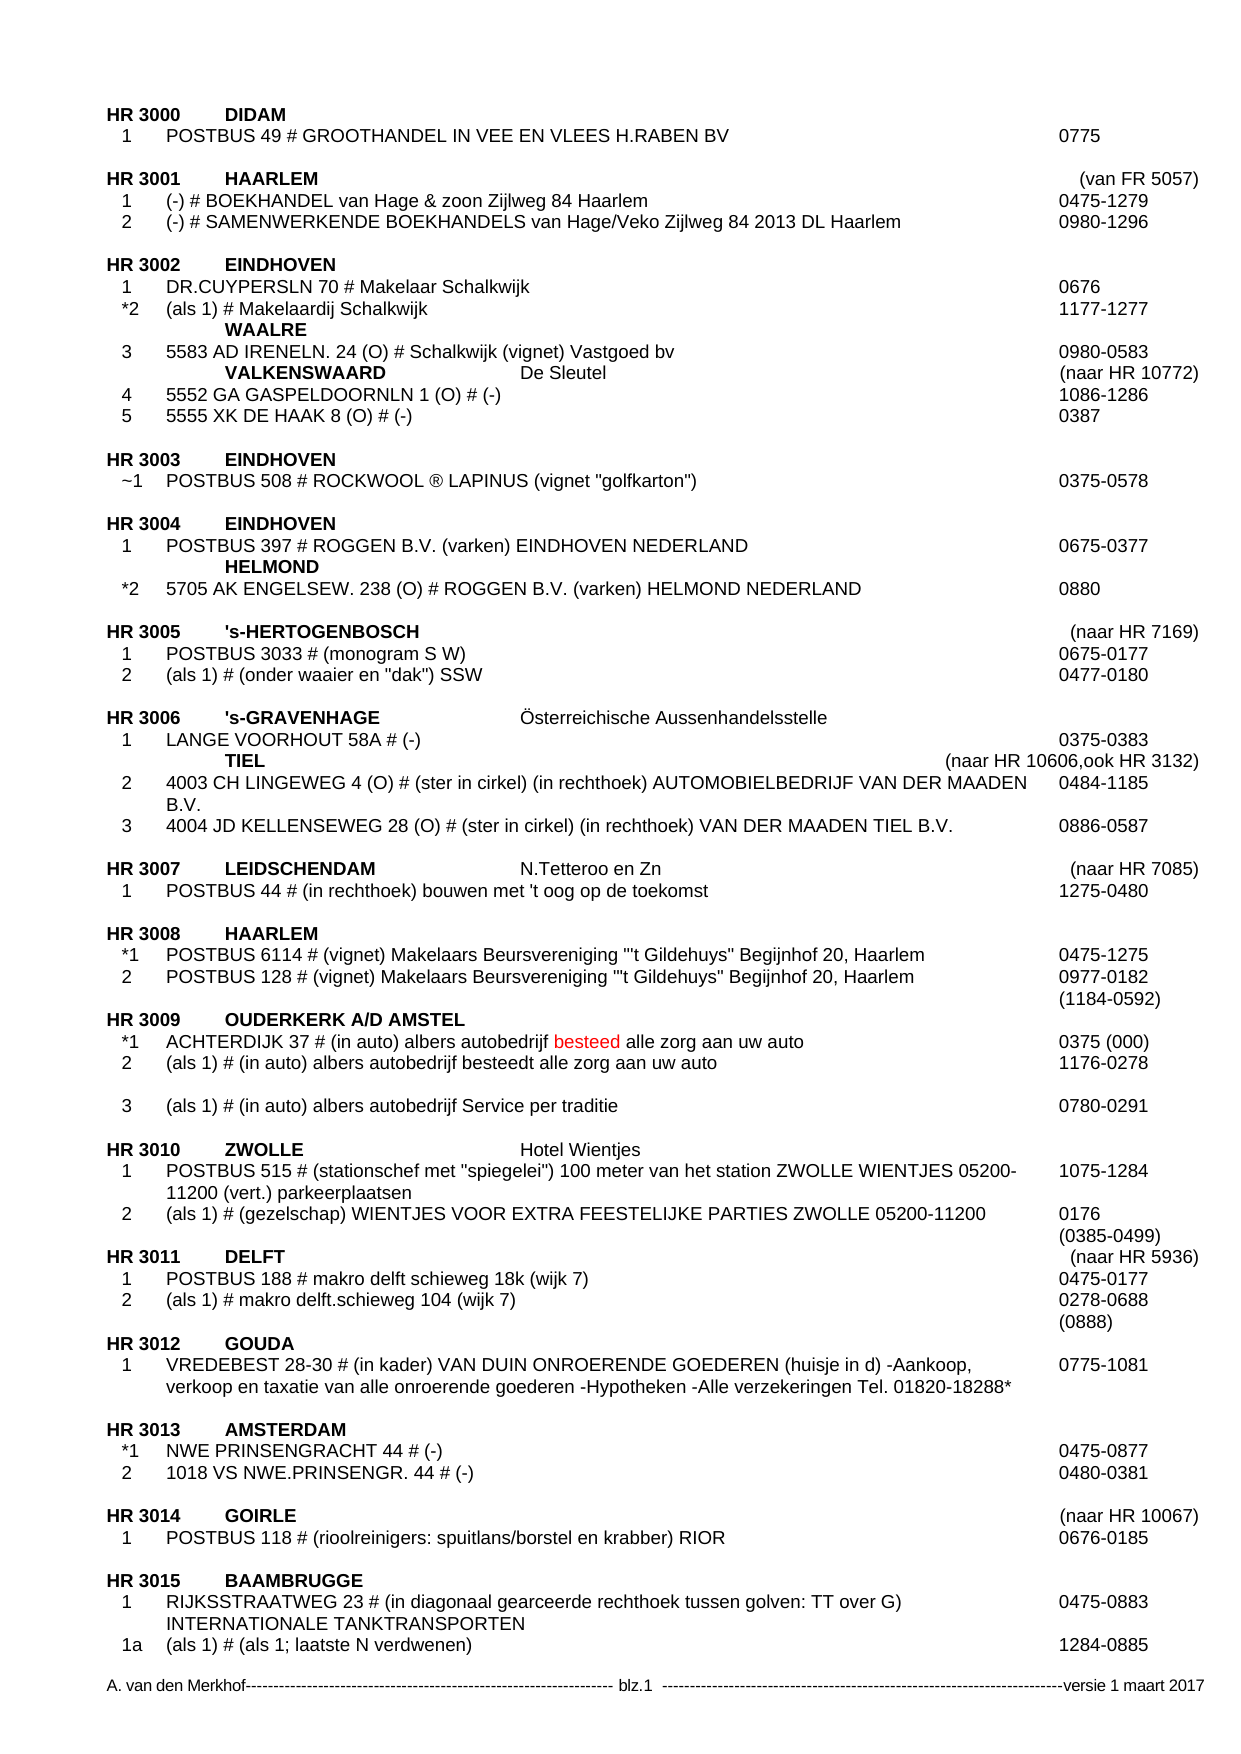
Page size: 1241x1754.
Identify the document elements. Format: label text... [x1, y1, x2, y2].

table_header 1 POSTBUS 44 # (in rechthoek) bouwen met 't oog op de toekomst [106, 880, 1044, 901]
table_header 2 4003 CH LINGEWEG 4 (O) # (ster in cirkel) (in rechthoek) AUTOMOBIELBEDRIJF VAN DER MAADEN B.V. [106, 772, 1044, 815]
table_cell 0886-0587 [1044, 815, 1224, 836]
table_cell 0477-0180 [1044, 664, 1224, 686]
table_header 1 VREDEBEST 28-30 # (in kader) VAN DUIN ONROERENDE GOEDEREN (huisje in d) -Aankoop, verkoop en taxatie van alle onroerende goederen -Hypotheken -Alle verzekeringen Tel. 01820-18288* [106, 1354, 1044, 1397]
text HR 3006 's-GRAVENHAGE Österreichische Aussenhandelsstelle [106, 707, 1163, 729]
table_cell 2 (-) # SAMENWERKENDE BOEKHANDELS van Hage/Veko Zijlweg 84 2013 DL Haarlem [106, 211, 1044, 233]
text TIEL (naar HR 10606,ook HR 3132) [106, 750, 1163, 772]
table_header 0676 [1044, 276, 1224, 297]
table_header 0475-0883 [1044, 1591, 1224, 1634]
table_header 0375-0383 [1044, 729, 1224, 750]
text HR 3012 GOUDA [106, 1332, 1163, 1354]
text HR 3014 GOIRLE (naar HR 10067) [106, 1505, 1163, 1526]
text HR 3008 HAARLEM [106, 923, 1163, 944]
table_cell 0480-0381 [1044, 1462, 1224, 1483]
table_cell 0278-0688 (0888) [1044, 1289, 1224, 1332]
table_header 0880 [1044, 578, 1224, 599]
table_cell 2 POSTBUS 128 # (vignet) Makelaars Beursvereniging "'t Gildehuys" Begijnhof 20, Haarlem [106, 966, 1044, 1009]
table_cell 3 (als 1) # (in auto) albers autobedrijf Service per traditie [106, 1095, 1044, 1117]
table_header 3 5583 AD IRENELN. 24 (O) # Schalkwijk (vignet) Vastgoed bv [106, 341, 1044, 362]
table_header 1 LANGE VOORHOUT 58A # (-) [106, 729, 1044, 750]
table_header 1 (-) # BOEKHANDEL van Hage & zoon Zijlweg 84 Haarlem [106, 190, 1044, 211]
text VALKENSWAARD De Sleutel (naar HR 10772) [106, 362, 1163, 384]
table_header 1086-1286 [1044, 384, 1224, 405]
table_header 0375-0578 [1044, 470, 1224, 491]
text HR 3004 EINDHOVEN [106, 513, 1163, 534]
text HR 3001 HAARLEM (van FR 5057) [106, 168, 1163, 189]
table_cell 2 (als 1) # (gezelschap) WIENTJES VOOR EXTRA FEESTELIJKE PARTIES ZWOLLE 05200-11200 [106, 1203, 1044, 1246]
table_cell 0980-1296 [1044, 211, 1224, 233]
table_cell 3 4004 JD KELLENSEWEG 28 (O) # (ster in cirkel) (in rechthoek) VAN DER MAADEN TIEL B.V. [106, 815, 1044, 836]
text HR 3007 LEIDSCHENDAM N.Tetteroo en Zn (naar HR 7085) [106, 858, 1163, 879]
table_header *1 NWE PRINSENGRACHT 44 # (-) [106, 1440, 1044, 1462]
table_header 0775-1081 [1044, 1354, 1224, 1397]
table_cell 1284-0885 [1044, 1634, 1224, 1656]
table_cell 0780-0291 [1044, 1095, 1224, 1117]
table_header 0675-0377 [1044, 535, 1224, 556]
table_header 4 5552 GA GASPELDOORNLN 1 (O) # (-) [106, 384, 1044, 405]
text HELMOND [106, 556, 1163, 578]
text HR 3000 DIDAM [106, 103, 1163, 125]
table_header 1075-1284 [1044, 1160, 1224, 1203]
table_cell 1176-0278 [1044, 1052, 1224, 1095]
table_cell 0176 (0385-0499) [1044, 1203, 1224, 1246]
table_cell 0387 [1044, 405, 1224, 427]
text WAALRE [106, 319, 1163, 341]
table_cell 2 (als 1) # (in auto) albers autobedrijf besteedt alle zorg aan uw auto [106, 1052, 1044, 1095]
table_header 0375 (000) [1044, 1031, 1224, 1052]
text HR 3009 OUDERKERK A/D AMSTEL [106, 1009, 1163, 1031]
text HR 3005 's-HERTOGENBOSCH (naar HR 7169) [106, 621, 1163, 642]
table_header 0475-1279 [1044, 190, 1224, 211]
table_header 1275-0480 [1044, 880, 1224, 901]
table_header *1 ACHTERDIJK 37 # (in auto) albers autobedrijf besteed alle zorg aan uw auto [106, 1031, 1044, 1052]
table_header 1 POSTBUS 397 # ROGGEN B.V. (varken) EINDHOVEN NEDERLAND [106, 535, 1044, 556]
table_header 0676-0185 [1044, 1526, 1224, 1548]
table_header 0475-0177 [1044, 1268, 1224, 1289]
table_cell 1177-1277 [1044, 298, 1224, 319]
table_cell 1a (als 1) # (als 1; laatste N verdwenen) [106, 1634, 1044, 1656]
table_header 1 POSTBUS 118 # (rioolreinigers: spuitlans/borstel en krabber) RIOR [106, 1526, 1044, 1548]
table_header 1 POSTBUS 49 # GROOTHANDEL IN VEE EN VLEES H.RABEN BV [106, 125, 1044, 146]
table_header *2 5705 AK ENGELSEW. 238 (O) # ROGGEN B.V. (varken) HELMOND NEDERLAND [106, 578, 1044, 599]
table_cell 5 5555 XK DE HAAK 8 (O) # (-) [106, 405, 1044, 427]
table_header 0775 [1044, 125, 1224, 146]
table_header *1 POSTBUS 6114 # (vignet) Makelaars Beursvereniging "'t Gildehuys" Begijnhof 20, Haarlem [106, 944, 1044, 966]
table_cell 2 (als 1) # makro delft.schieweg 104 (wijk 7) [106, 1289, 1044, 1332]
text HR 3002 EINDHOVEN [106, 254, 1163, 276]
table_cell 2 1018 VS NWE.PRINSENGR. 44 # (-) [106, 1462, 1044, 1483]
table_header 1 POSTBUS 188 # makro delft schieweg 18k (wijk 7) [106, 1268, 1044, 1289]
table_header 0475-1275 [1044, 944, 1224, 966]
text HR 3015 BAAMBRUGGE [106, 1569, 1163, 1591]
table_header 1 DR.CUYPERSLN 70 # Makelaar Schalkwijk [106, 276, 1044, 297]
text HR 3011 DELFT (naar HR 5936) [106, 1246, 1163, 1268]
table_cell 0977-0182 (1184-0592) [1044, 966, 1224, 1009]
table_header 1 RIJKSSTRAATWEG 23 # (in diagonaal gearceerde rechthoek tussen golven: TT over G) INTERNATIONALE TANKTRANSPORTEN [106, 1591, 1044, 1634]
text HR 3013 AMSTERDAM [106, 1419, 1163, 1440]
table_header 1 POSTBUS 515 # (stationschef met "spiegelei") 100 meter van het station ZWOLLE WIENTJES 05200- 11200 (vert.) parkeerplaatsen [106, 1160, 1044, 1203]
table_header 0484-1185 [1044, 772, 1224, 815]
table_header 0675-0177 [1044, 643, 1224, 664]
table_header 1 POSTBUS 3033 # (monogram S W) [106, 643, 1044, 664]
table_header ~1 POSTBUS 508 # ROCKWOOL ® LAPINUS (vignet "golfkarton") [106, 470, 1044, 491]
table_cell 2 (als 1) # (onder waaier en "dak") SSW [106, 664, 1044, 686]
table_header 0980-0583 [1044, 341, 1224, 362]
text HR 3010 ZWOLLE Hotel Wientjes [106, 1138, 1163, 1160]
table_header 0475-0877 [1044, 1440, 1224, 1462]
text HR 3003 EINDHOVEN [106, 448, 1163, 470]
table_cell *2 (als 1) # Makelaardij Schalkwijk [106, 298, 1044, 319]
